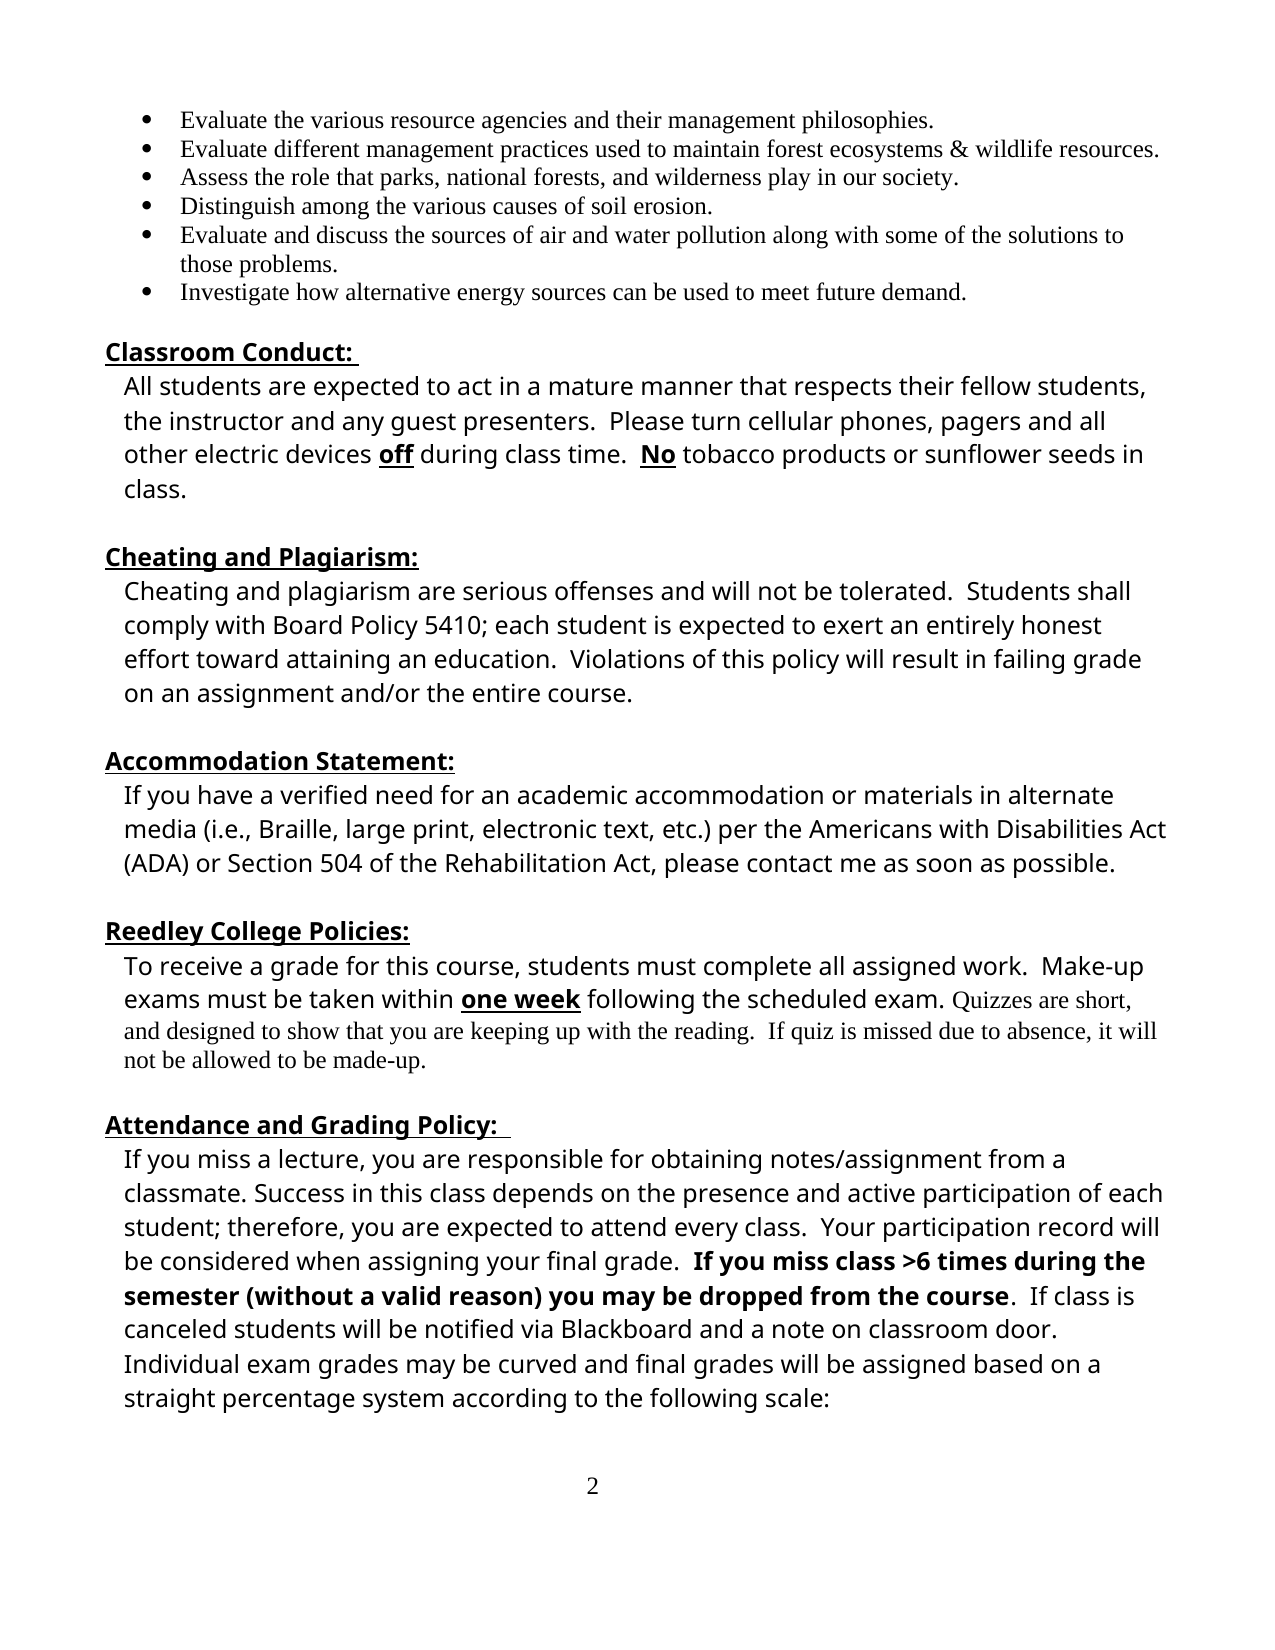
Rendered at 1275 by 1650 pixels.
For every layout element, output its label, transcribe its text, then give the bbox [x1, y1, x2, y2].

text Cheating and Plagiarism: [105, 539, 1170, 573]
text Classroom Conduct: [105, 335, 1170, 369]
text To receive a grade for this course, students must complete all assigned work. Make-up exams must be taken within one week following the scheduled exam. Quizzes are short, and designed to show that you are keeping up with the reading. If quiz is missed due to absence, it will not be allowed to be made-up. [124, 948, 1170, 1074]
text Reedley College Policies: [105, 914, 1170, 948]
list Distinguish among the various causes of soil erosion. [142, 191, 1170, 220]
list Evaluate different management practices used to maintain forest ecosystems & wildlife resources. [142, 134, 1170, 162]
text Accommodation Statement: [105, 744, 1170, 778]
list Evaluate the various resource agencies and their management philosophies. [142, 105, 1170, 134]
text If you miss a lecture, you are responsible for obtaining notes/assignment from a classmate. Success in this class depends on the presence and active participation of each student; therefore, you are expected to attend every class. Your participation record will be considered when assigning your final grade. If you miss class >6 times during the semester (without a valid reason) you may be dropped from the course. If class is canceled students will be notified via Blackboard and a note on classroom door. Individual exam grades may be curved and final grades will be assigned based on a straight percentage system according to the following scale: [124, 1142, 1170, 1414]
list Investigate how alternative energy sources can be used to meet future demand. [142, 277, 1170, 306]
text Cheating and plagiarism are serious offenses and will not be tolerated. Students shall comply with Board Policy 5410; each student is expected to exert an entirely honest effort toward attaining an education. Violations of this policy will result in failing grade on an assignment and/or the entire course. [124, 573, 1170, 710]
list Evaluate and discuss the sources of air and water pollution along with some of the solutions to those problems. [142, 220, 1170, 277]
text Attendance and Grading Policy: [105, 1108, 1170, 1142]
text If you have a verified need for an academic accommodation or materials in alternate media (i.e., Braille, large print, electronic text, etc.) per the Americans with Disabilities Act (ADA) or Section 504 of the Rehabilitation Act, please contact me as soon as possible. [124, 778, 1170, 880]
text All students are expected to act in a mature manner that respects their fellow students, the instructor and any guest presenters. Please turn cellular phones, pagers and all other electric devices off during class time. No tobacco products or sunflower seeds in class. [124, 369, 1170, 505]
list Assess the role that parks, national forests, and wilderness play in our society. [142, 162, 1170, 191]
